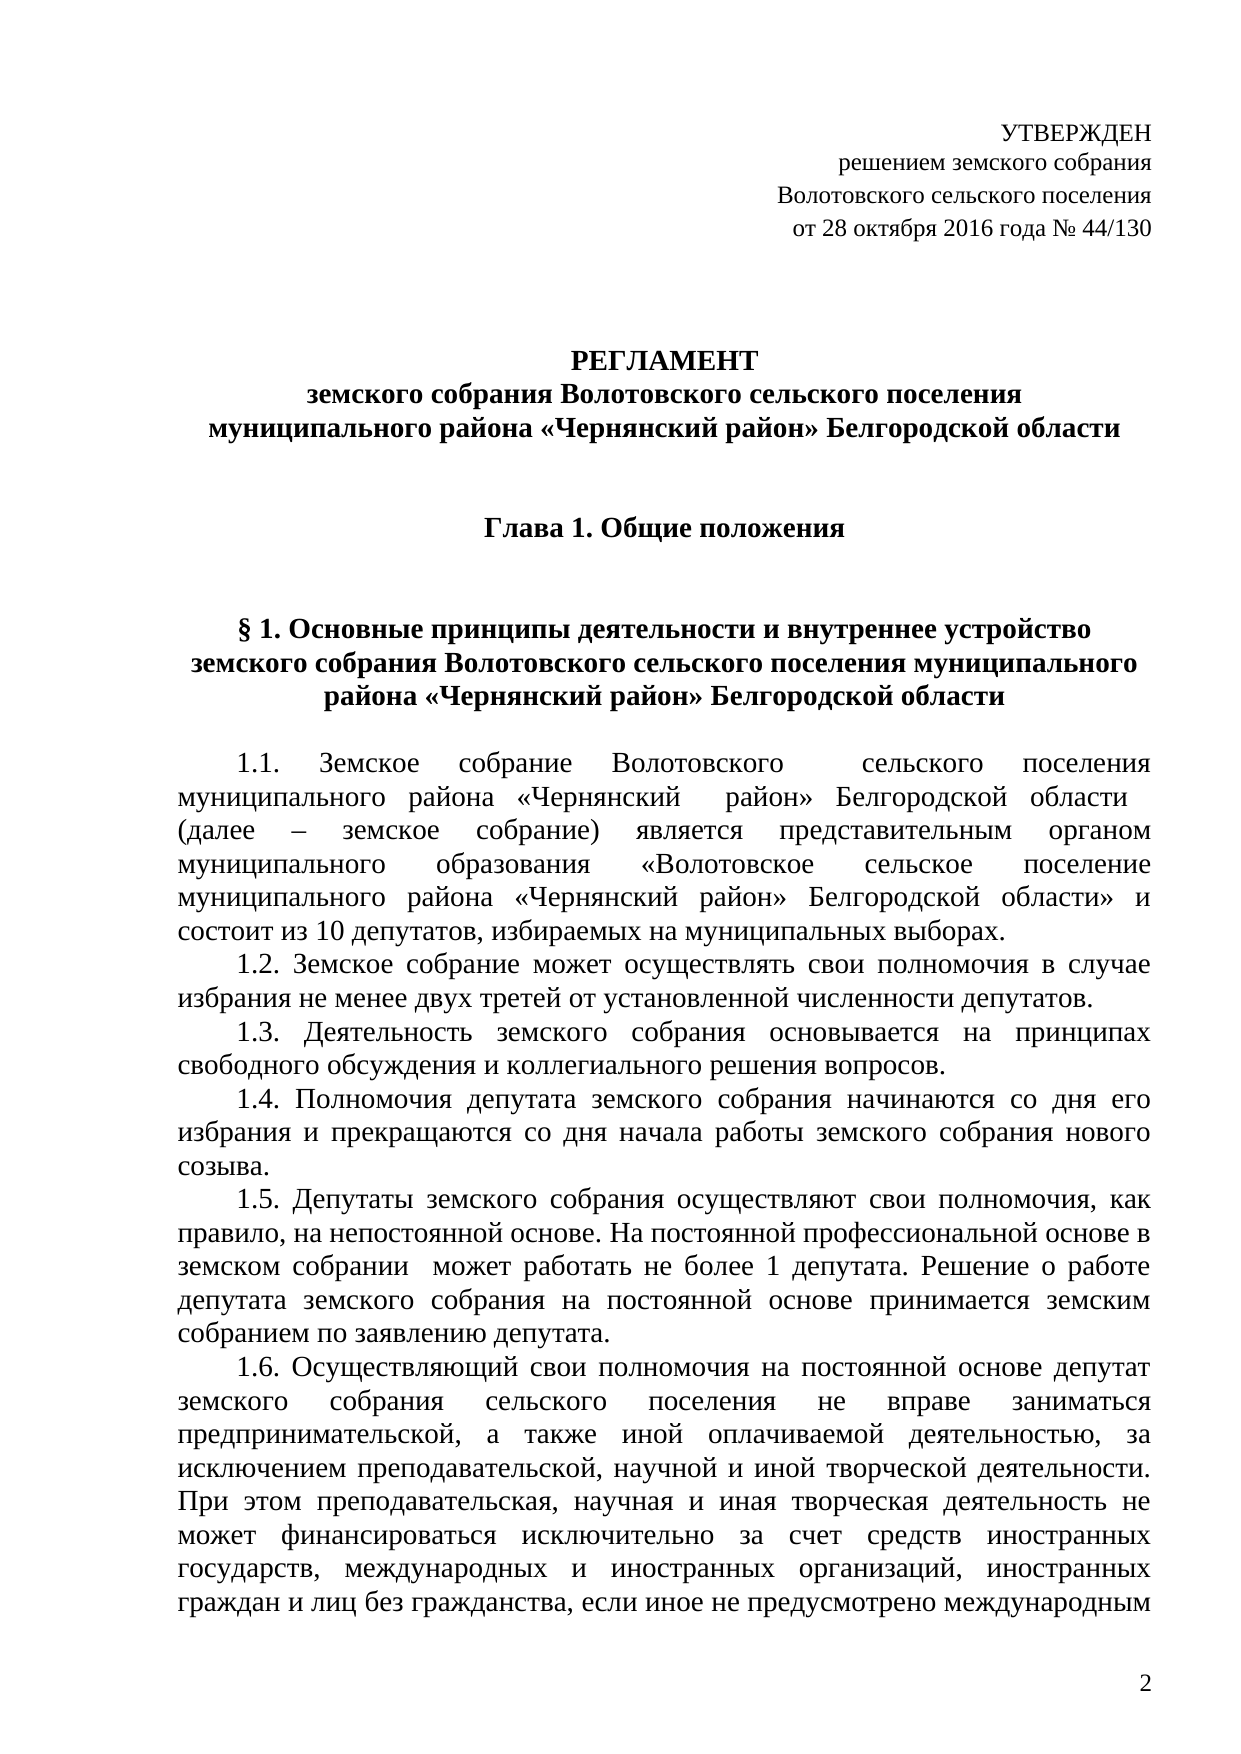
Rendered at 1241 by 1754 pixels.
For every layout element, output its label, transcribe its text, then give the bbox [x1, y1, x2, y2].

text 1.4. Полномочия депутата земского собрания начинаются со дня его избрания и прекращаются со дня начала работы земского собрания нового созыва. [177, 1081, 1152, 1181]
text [177, 1349, 1152, 1617]
text решением земского собрания [517, 147, 1152, 176]
text муниципального района «Чернянский район» Белгородской области [177, 410, 1152, 443]
text Утвержден [177, 118, 1152, 147]
text 1.1. Земское собрание Волотовского сельского поселения муниципального района «Чернянский район» Белгородской области (далее – земское собрание) является представительным органом муниципального образования «Волотовское сельское поселение муниципального района «Чернянский район» Белгородской области» и состоит из 10 депутатов, избираемых на муниципальных выборах. [177, 745, 1152, 947]
text 1.5. Депутаты земского собрания осуществляют свои полномочия, как правило, на непостоянной основе. На постоянной профессиональной основе в земском собрании может работать не более 1 депутата. Решение о работе депутата земского собрания на постоянной основе принимается земским собранием по заявлению депутата. [177, 1181, 1152, 1349]
text Волотовского сельского поселения [517, 180, 1152, 209]
text 1.3. Деятельность земского собрания основывается на принципах свободного обсуждения и коллегиального решения вопросов. [177, 1014, 1152, 1081]
text от 28 октября 2016 года № 44/130 [177, 213, 1152, 242]
text РЕГЛАМЕНТ [177, 343, 1152, 376]
text § 1. Основные принципы деятельности и внутреннее устройство земского собрания Волотовского сельского поселения муниципального района «Чернянский район» Белгородской области [177, 611, 1152, 712]
text Глава 1. Общие положения [177, 511, 1152, 544]
text 1.2. Земское собрание может осуществлять свои полномочия в случае избрания не менее двух третей от установленной численности депутатов. [177, 947, 1152, 1014]
text земского собрания Волотовского сельского поселения [177, 376, 1152, 410]
